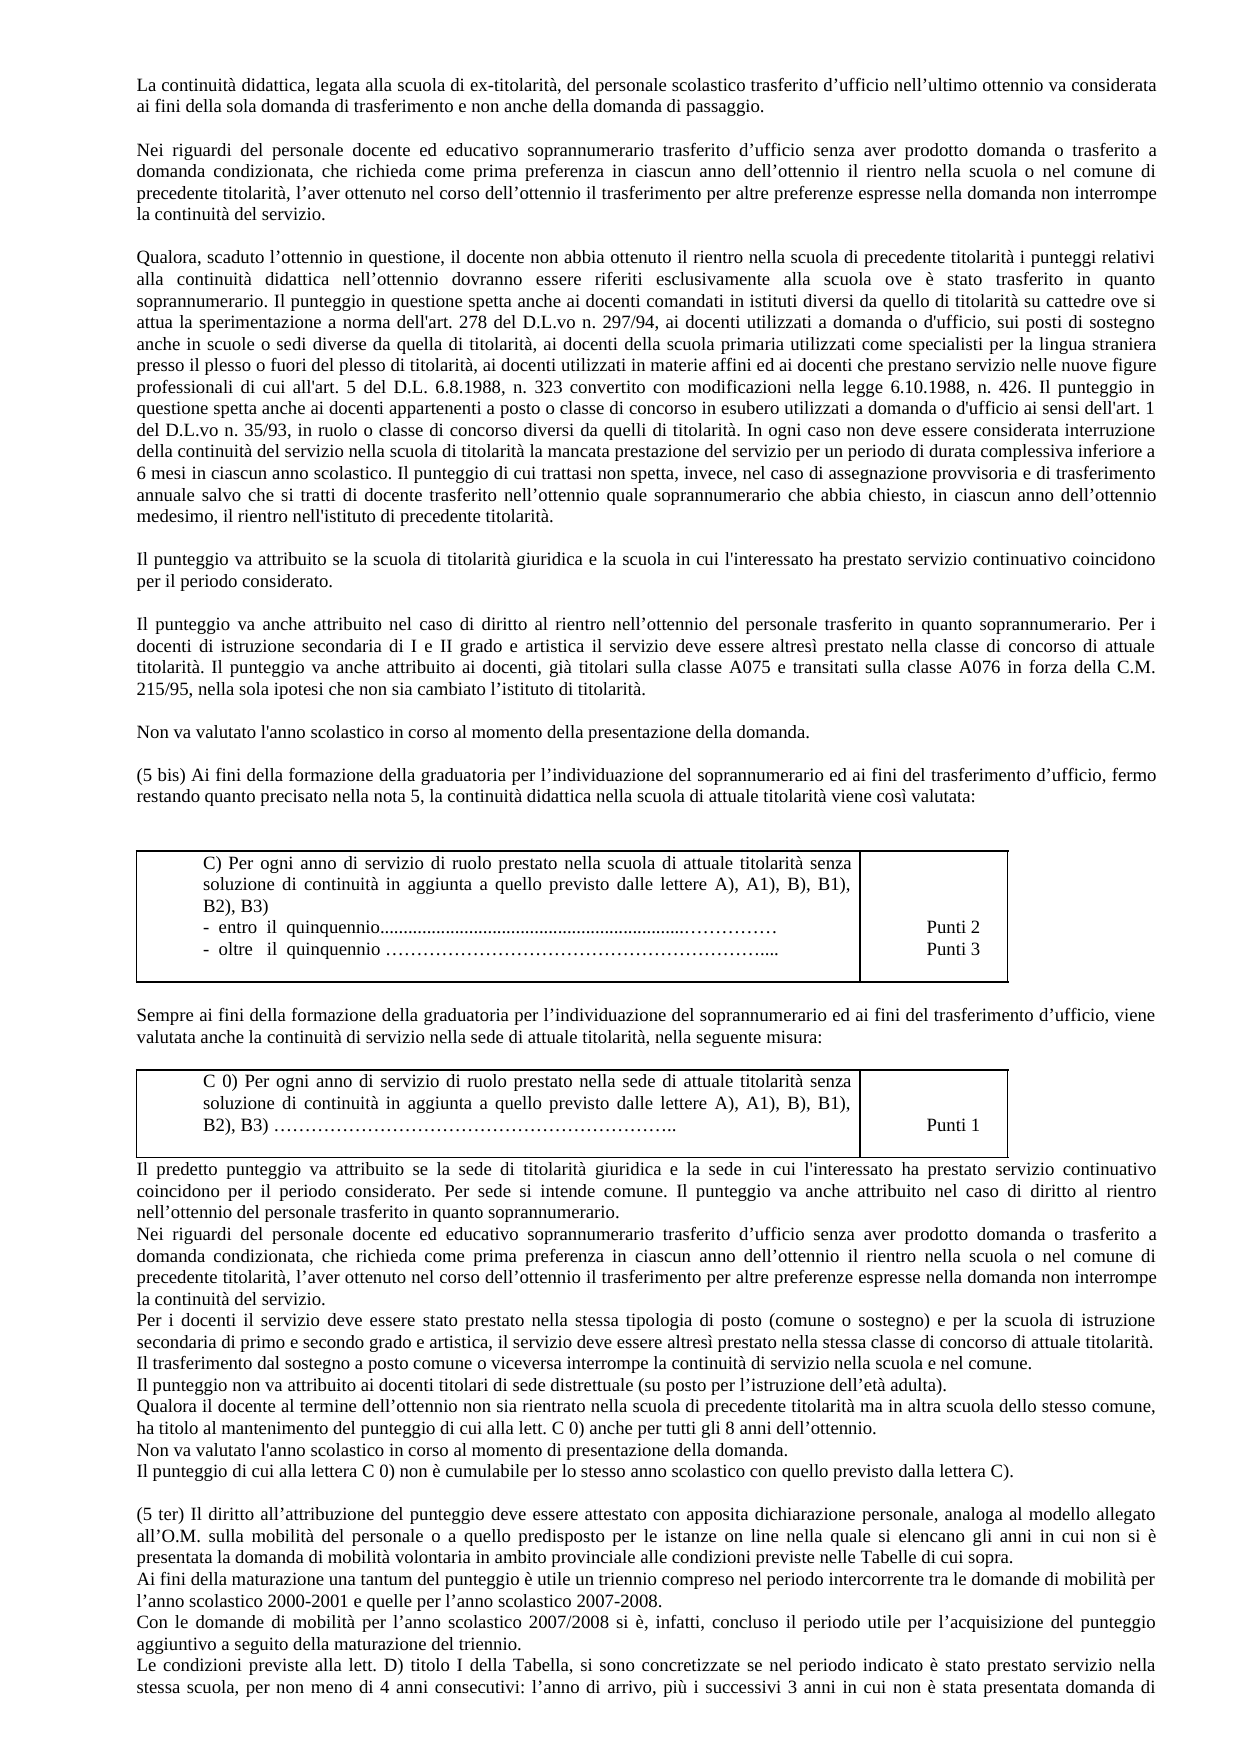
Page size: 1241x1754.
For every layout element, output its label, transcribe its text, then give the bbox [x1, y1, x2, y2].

text Il predetto punteggio va attribuito se la sede di titolarità giuridica e la sede in cui l'interessato ha prestato servizio continuativo coincidono per il periodo considerato. Per sede si intende comune. Il punteggio va anche attribuito nel caso di diritto al rientro nell’ottennio del personale trasferito in quanto soprannumerario. [136, 1158, 1158, 1223]
text Il punteggio di cui alla lettera C 0) non è cumulabile per lo stesso anno scolastico con quello previsto dalla lettera C). [136, 1460, 1158, 1482]
text (5 bis) Ai fini della formazione della graduatoria per l’individuazione del soprannumerario ed ai fini del trasferimento d’ufficio, fermo restando quanto precisato nella nota 5, la continuità didattica nella scuola di attuale titolarità viene così valutata: [136, 764, 1158, 807]
text Nei riguardi del personale docente ed educativo soprannumerario trasferito d’ufficio senza aver prodotto domanda o trasferito a domanda condizionata, che richieda come prima preferenza in ciascun anno dell’ottennio il rientro nella scuola o nel comune di precedente titolarità, l’aver ottenuto nel corso dell’ottennio il trasferimento per altre preferenze espresse nella domanda non interrompe la continuità del servizio. [136, 138, 1158, 225]
text Qualora il docente al termine dell’ottennio non sia rientrato nella scuola di precedente titolarità ma in altra scuola dello stesso comune, ha titolo al mantenimento del punteggio di cui alla lett. C 0) anche per tutti gli 8 anni dell’ottennio. [136, 1395, 1158, 1438]
table_header Punti 2 Punti 3 [861, 852, 1007, 981]
text Non va valutato l'anno scolastico in corso al momento di presentazione della domanda. [136, 1438, 1158, 1460]
text Con le domande di mobilità per l’anno scolastico 2007/2008 si è, infatti, concluso il periodo utile per l’acquisizione del punteggio aggiuntivo a seguito della maturazione del triennio. [136, 1611, 1158, 1654]
text Il trasferimento dal sostegno a posto comune o viceversa interrompe la continuità di servizio nella scuola e nel comune. [136, 1352, 1158, 1374]
text Nei riguardi del personale docente ed educativo soprannumerario trasferito d’ufficio senza aver prodotto domanda o trasferito a domanda condizionata, che richieda come prima preferenza in ciascun anno dell’ottennio il rientro nella scuola o nel comune di precedente titolarità, l’aver ottenuto nel corso dell’ottennio il trasferimento per altre preferenze espresse nella domanda non interrompe la continuità del servizio. [136, 1223, 1158, 1309]
text Sempre ai fini della formazione della graduatoria per l’individuazione del soprannumerario ed ai fini del trasferimento d’ufficio, viene valutata anche la continuità di servizio nella sede di attuale titolarità, nella seguente misura: [136, 1004, 1158, 1047]
text Per i docenti il servizio deve essere stato prestato nella stessa tipologia di posto (comune o sostegno) e per la scuola di istruzione secondaria di primo e secondo grado e artistica, il servizio deve essere altresì prestato nella stessa classe di concorso di attuale titolarità. [136, 1309, 1158, 1352]
text Il punteggio non va attribuito ai docenti titolari di sede distrettuale (su posto per l’istruzione dell’età adulta). [136, 1374, 1158, 1395]
text Il punteggio va anche attribuito nel caso di diritto al rientro nell’ottennio del personale trasferito in quanto soprannumerario. Per i docenti di istruzione secondaria di I e II grado e artistica il servizio deve essere altresì prestato nella classe di concorso di attuale titolarità. Il punteggio va anche attribuito ai docenti, già titolari sulla classe A075 e transitati sulla classe A076 in forza della C.M. 215/95, nella sola ipotesi che non sia cambiato l’istituto di titolarità. [136, 613, 1158, 699]
text Il punteggio va attribuito se la scuola di titolarità giuridica e la scuola in cui l'interessato ha prestato servizio continuativo coincidono per il periodo considerato. [136, 548, 1158, 591]
text Non va valutato l'anno scolastico in corso al momento della presentazione della domanda. [136, 721, 1158, 742]
text Qualora, scaduto l’ottennio in questione, il docente non abbia ottenuto il rientro nella scuola di precedente titolarità i punteggi relativi alla continuità didattica nell’ottennio dovranno essere riferiti esclusivamente alla scuola ove è stato trasferito in quanto soprannumerario. Il punteggio in questione spetta anche ai docenti comandati in istituti diversi da quello di titolarità su cattedre ove si attua la sperimentazione a norma dell'art. 278 del D.L.vo n. 297/94, ai docenti utilizzati a domanda o d'ufficio, sui posti di sostegno anche in scuole o sedi diverse da quella di titolarità, ai docenti della scuola primaria utilizzati come specialisti per la lingua straniera presso il plesso o fuori del plesso di titolarità, ai docenti utilizzati in materie affini ed ai docenti che prestano servizio nelle nuove figure professionali di cui all'art. 5 del D.L. 6.8.1988, n. 323 convertito con modificazioni nella legge 6.10.1988, n. 426. Il punteggio in questione spetta anche ai docenti appartenenti a posto o classe di concorso in esubero utilizzati a domanda o d'ufficio ai sensi dell'art. 1 del D.L.vo n. 35/93, in ruolo o classe di concorso diversi da quelli di titolarità. In ogni caso non deve essere considerata interruzione della continuità del servizio nella scuola di titolarità la mancata prestazione del servizio per un periodo di durata complessiva inferiore a 6 mesi in ciascun anno scolastico. Il punteggio di cui trattasi non spetta, invece, nel caso di assegnazione provvisoria e di trasferimento annuale salvo che si tratti di docente trasferito nell’ottennio quale soprannumerario che abbia chiesto, in ciascun anno dell’ottennio medesimo, il rientro nell'istituto di precedente titolarità. [136, 246, 1158, 527]
table_header C) Per ogni anno di servizio di ruolo prestato nella scuola di attuale titolarità senza soluzione di continuità in aggiunta a quello previsto dalle lettere A), A1), B), B1), B2), B3) - entro il quinquennio.................................................................…………… - oltre il quinquennio …………………………………………………….... [137, 852, 859, 981]
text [136, 1654, 1158, 1697]
table_header Punti 1 [861, 1071, 1007, 1157]
table_header C 0) Per ogni anno di servizio di ruolo prestato nella sede di attuale titolarità senza soluzione di continuità in aggiunta a quello previsto dalle lettere A), A1), B), B1), B2), B3) ……………………………………………………….. [137, 1071, 859, 1157]
text Ai fini della maturazione una tantum del punteggio è utile un triennio compreso nel periodo intercorrente tra le domande di mobilità per l’anno scolastico 2000-2001 e quelle per l’anno scolastico 2007-2008. [136, 1568, 1158, 1611]
text (5 ter) Il diritto all’attribuzione del punteggio deve essere attestato con apposita dichiarazione personale, analoga al modello allegato all’O.M. sulla mobilità del personale o a quello predisposto per le istanze on line nella quale si elencano gli anni in cui non si è presentata la domanda di mobilità volontaria in ambito provinciale alle condizioni previste nelle Tabelle di cui sopra. [136, 1503, 1158, 1568]
text La continuità didattica, legata alla scuola di ex-titolarità, del personale scolastico trasferito d’ufficio nell’ultimo ottennio va considerata ai fini della sola domanda di trasferimento e non anche della domanda di passaggio. [136, 74, 1158, 117]
